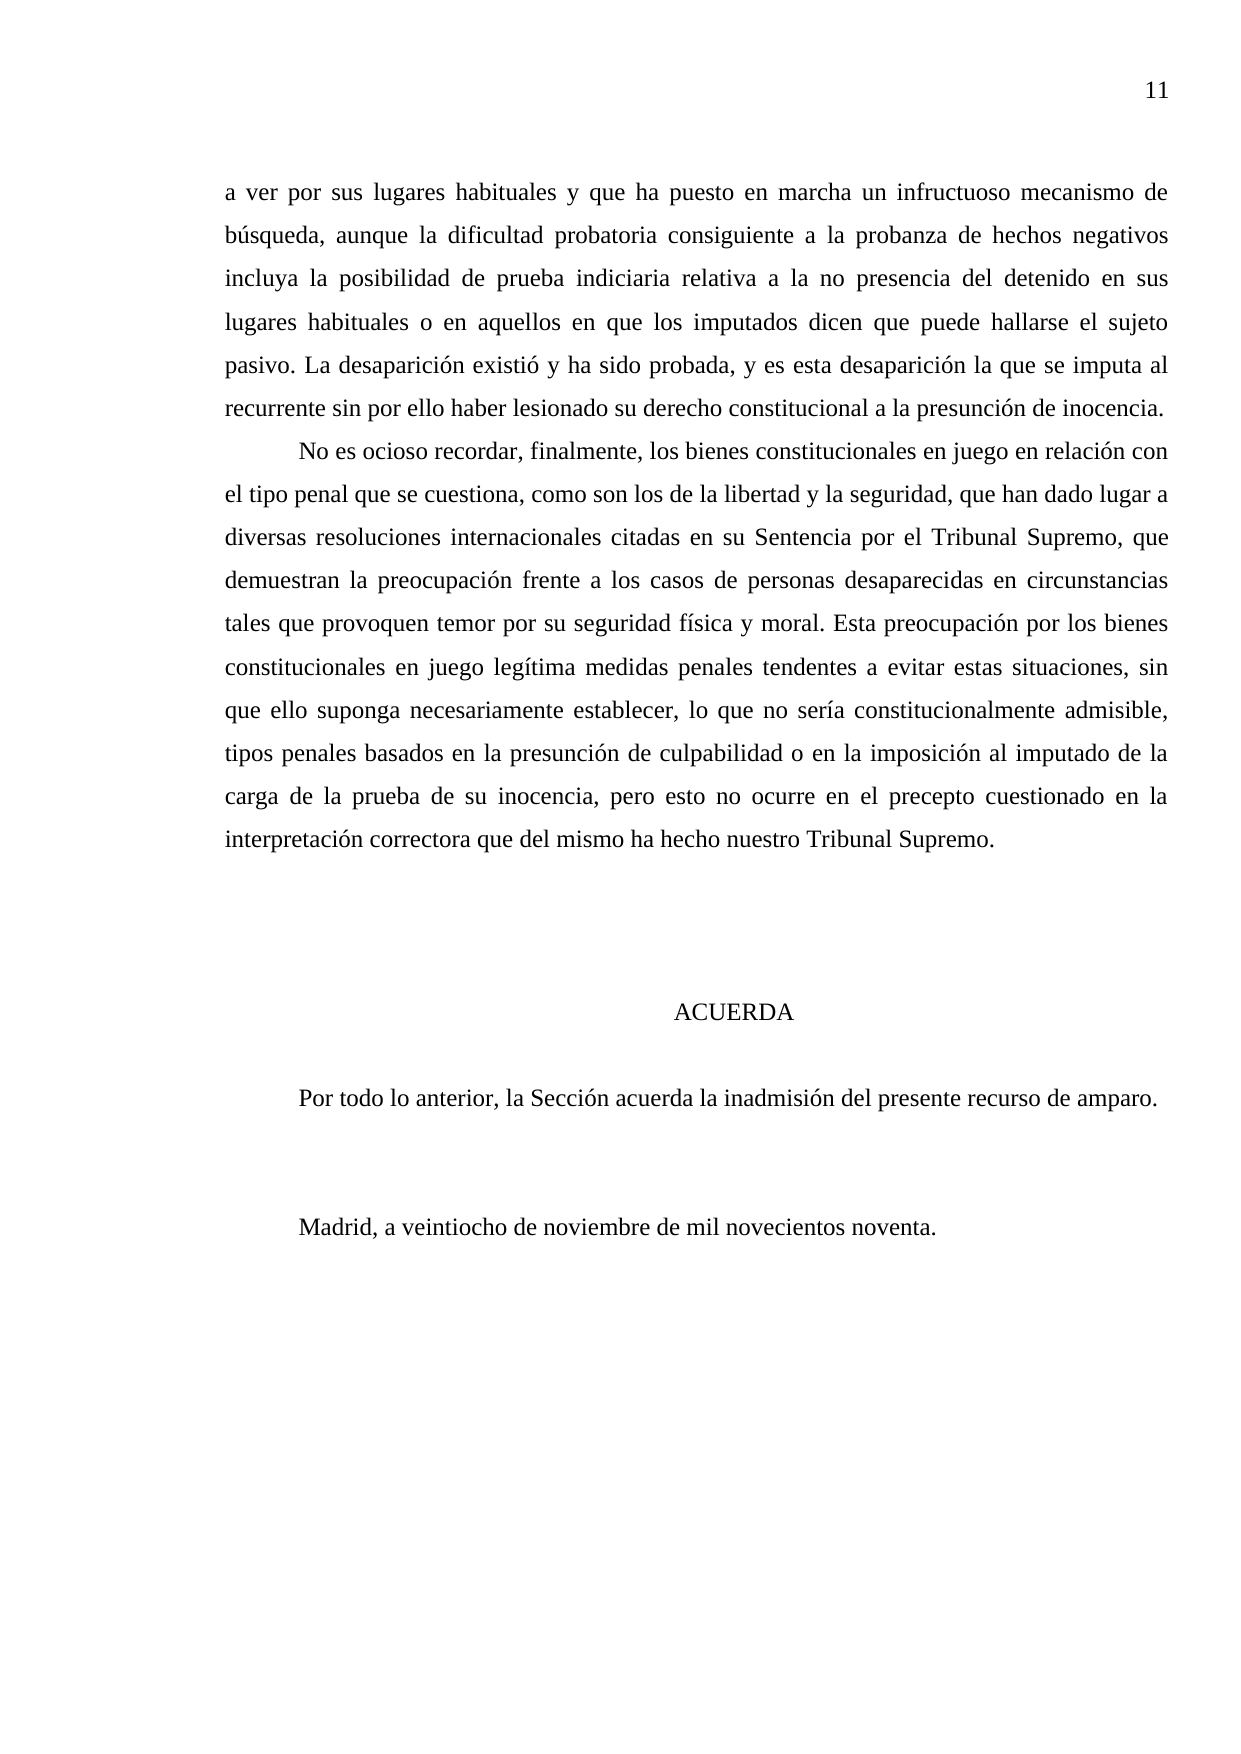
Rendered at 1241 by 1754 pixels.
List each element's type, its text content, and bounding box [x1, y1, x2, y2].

text Por todo lo anterior, la Sección acuerda la inadmisión del presente recurso de amparo. [224, 1083, 1169, 1112]
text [224, 177, 1169, 422]
text No es ocioso recordar, finalmente, los bienes constitucionales en juego en relación con el tipo penal que se cuestiona, como son los de la libertad y la seguridad, que han dado lugar a diversas resoluciones internacionales citadas en su Sentencia por el Tribunal Supremo, que demuestran la preocupación frente a los casos de personas desaparecidas en circunstancias tales que provoquen temor por su seguridad física y moral. Esta preocupación por los bienes constitucionales en juego legítima medidas penales tendentes a evitar estas situaciones, sin que ello suponga necesariamente establecer, lo que no sería constitucionalmente admisible, tipos penales basados en la presunción de culpabilidad o en la imposición al imputado de la carga de la prueba de su inocencia, pero esto no ocurre en el precepto cuestionado en la interpretación correctora que del mismo ha hecho nuestro Tribunal Supremo. [224, 436, 1169, 853]
text Madrid, a veintiocho de noviembre de mil novecientos noventa. [224, 1212, 1169, 1241]
text ACUERDA [224, 997, 1169, 1025]
